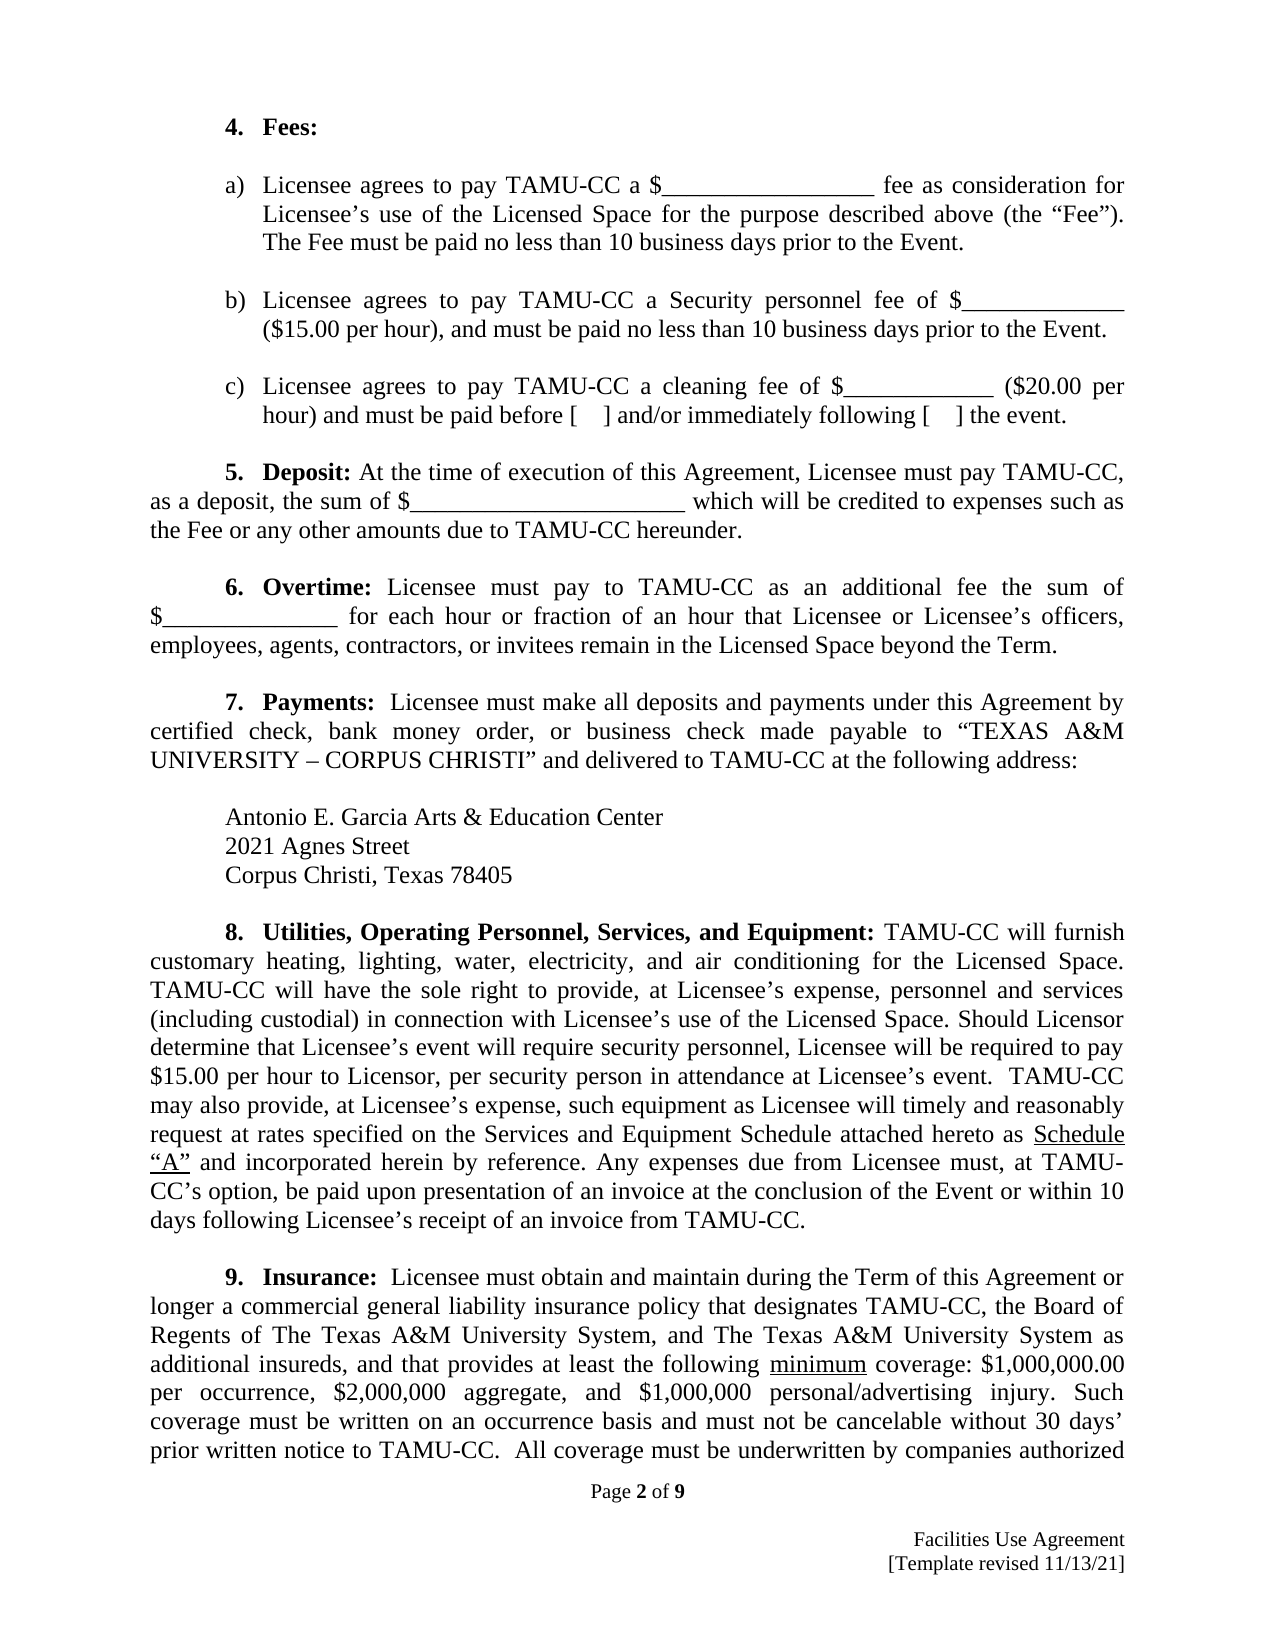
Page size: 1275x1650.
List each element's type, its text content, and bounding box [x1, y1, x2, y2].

list Overtime: Licensee must pay to TAMU-CC as an additional fee the sum of $______________ for each hour or fraction of an hour that Licensee or Licensee’s officers, employees, agents, contractors, or invitees remain in the Licensed Space beyond the Term. [150, 572, 1125, 659]
list Utilities, Operating Personnel, Services, and Equipment: TAMU-CC will furnish customary heating, lighting, water, electricity, and air conditioning for the Licensed Space. TAMU-CC will have the sole right to provide, at Licensee’s expense, personnel and services (including custodial) in connection with Licensee’s use of the Licensed Space. Should Licensor determine that Licensee’s event will require security personnel, Licensee will be required to pay $15.00 per hour to Licensor, per security person in attendance at Licensee’s event. TAMU-CC may also provide, at Licensee’s expense, such equipment as Licensee will timely and reasonably request at rates specified on the Services and Equipment Schedule attached hereto as Schedule “A” and incorporated herein by reference. Any expenses due from Licensee must, at TAMU-CC’s option, be paid upon presentation of an invoice at the conclusion of the Event or within 10 days following Licensee’s receipt of an invoice from TAMU-CC. [150, 917, 1125, 1234]
list Licensee agrees to pay TAMU-CC a cleaning fee of $____________ ($20.00 per hour) and must be paid before [ ] and/or immediately following [ ] the event. [225, 371, 1125, 429]
list Fees: [150, 112, 1125, 141]
list Licensee agrees to pay TAMU-CC a $_________________ fee as consideration for Licensee’s use of the Licensed Space for the purpose described above (the “Fee”). The Fee must be paid no less than 10 business days prior to the Event. [225, 170, 1125, 256]
list Licensee agrees to pay TAMU-CC a Security personnel fee of $_____________ ($15.00 per hour), and must be paid no less than 10 business days prior to the Event. [225, 285, 1125, 342]
list Payments: Licensee must make all deposits and payments under this Agreement by certified check, bank money order, or business check made payable to “TEXAS A&M UNIVERSITY – CORPUS CHRISTI” and delivered to TAMU-CC at the following address: [150, 687, 1125, 774]
text 2021 Agnes Street [150, 831, 1125, 860]
list Deposit: At the time of execution of this Agreement, Licensee must pay TAMU-CC, as a deposit, the sum of $______________________ which will be credited to expenses such as the Fee or any other amounts due to TAMU-CC hereunder. [150, 457, 1125, 544]
text Corpus Christi, Texas 78405 [150, 860, 1125, 889]
text Antonio E. Garcia Arts & Education Center [150, 802, 1125, 831]
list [150, 1262, 1125, 1464]
